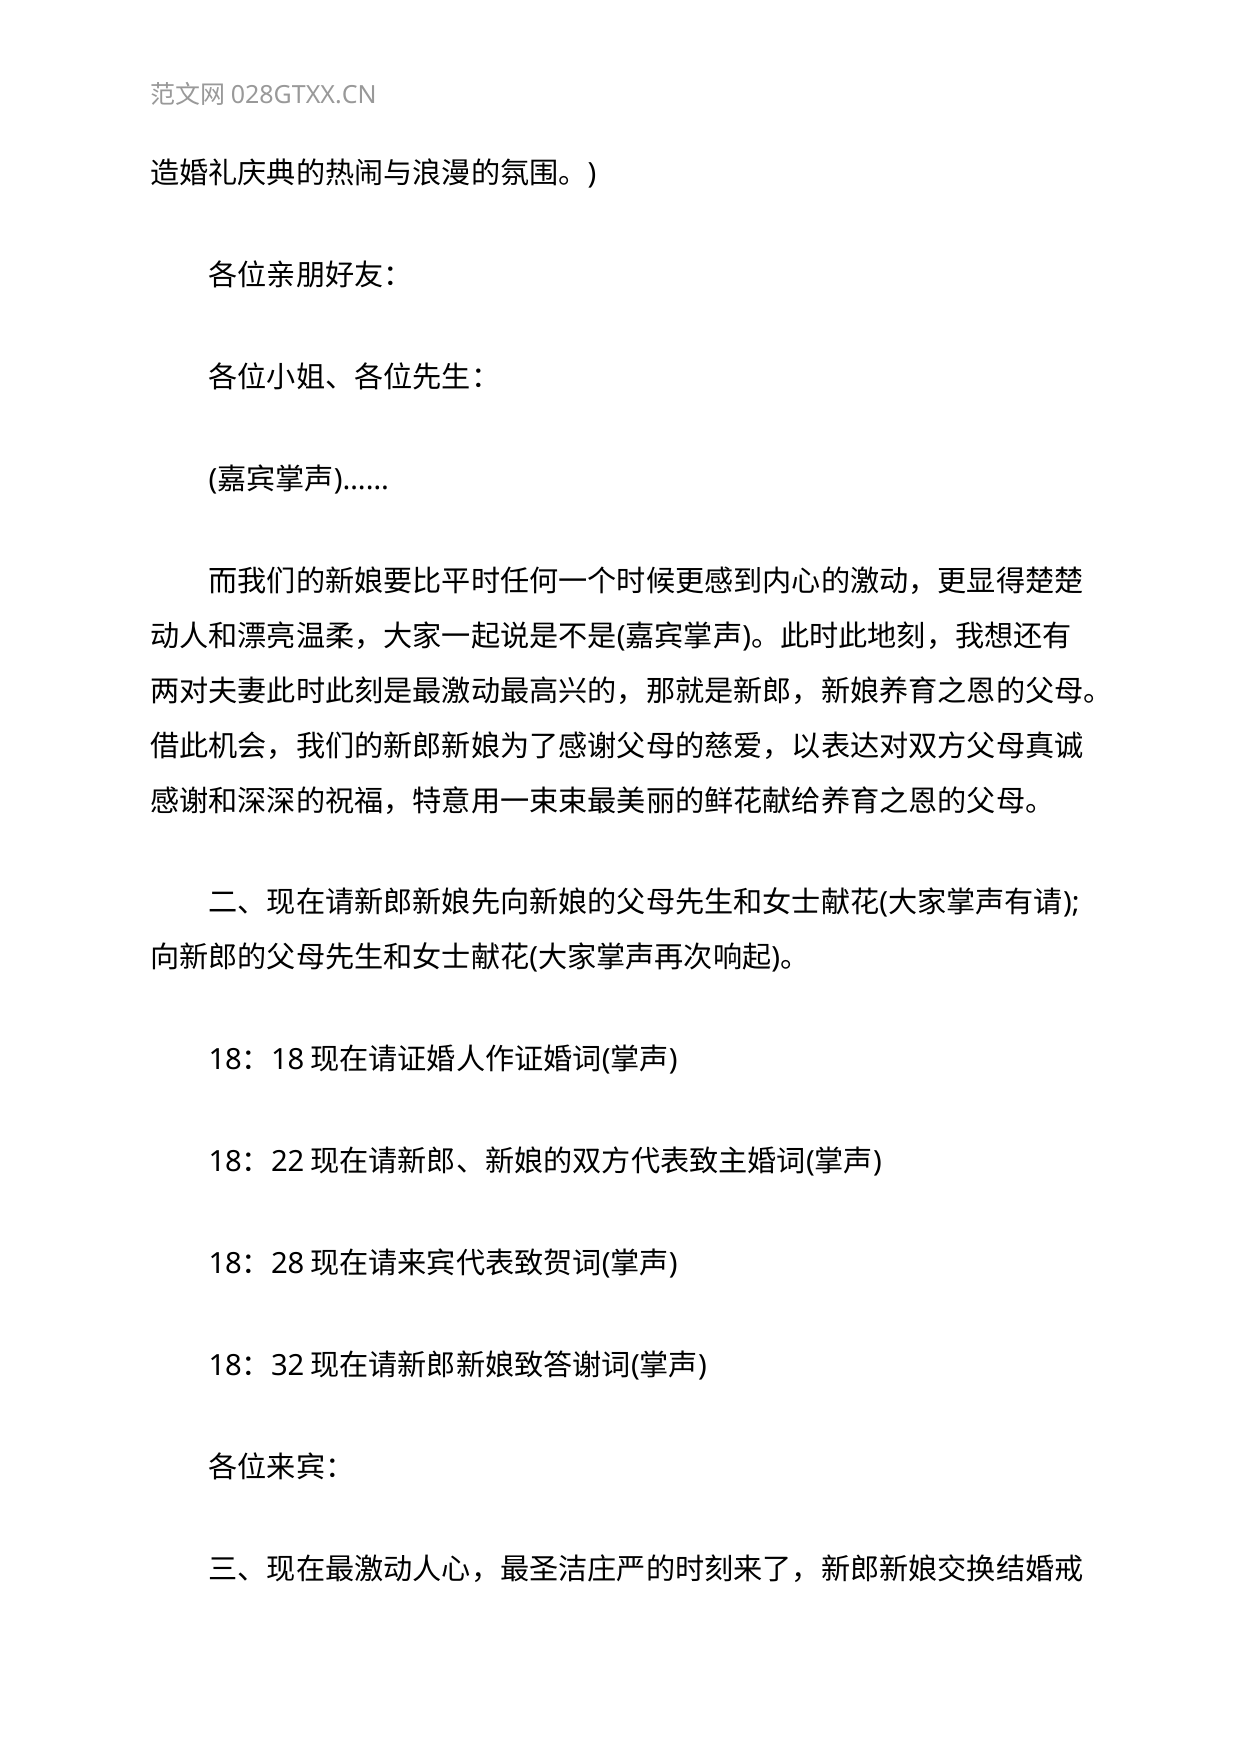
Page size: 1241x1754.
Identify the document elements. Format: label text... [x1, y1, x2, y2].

text 18：28现在请来宾代表致贺词(掌声) [150, 1240, 1090, 1282]
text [150, 1546, 1090, 1588]
text 各位来宾： [150, 1444, 1090, 1486]
text 各位小姐、各位先生： [150, 354, 1090, 396]
text (嘉宾掌声)…… [150, 456, 1090, 498]
text 18：18现在请证婚人作证婚词(掌声) [150, 1036, 1090, 1078]
text 18：32现在请新郎新娘致答谢词(掌声) [150, 1342, 1090, 1384]
text 二、现在请新郎新娘先向新娘的父母先生和女士献花(大家掌声有请);向新郎的父母先生和女士献花(大家掌声再次响起)。 [150, 879, 1090, 976]
text 18：22现在请新郎、新娘的双方代表致主婚词(掌声) [150, 1138, 1090, 1180]
text 各位亲朋好友： [150, 252, 1090, 294]
text 而我们的新娘要比平时任何一个时候更感到内心的激动，更显得楚楚动人和漂亮温柔，大家一起说是不是(嘉宾掌声)。此时此地刻，我想还有两对夫妻此时此刻是最激动最高兴的，那就是新郎，新娘养育之恩的父母。借此机会，我们的新郎新娘为了感谢父母的慈爱，以表达对双方父母真诚感谢和深深的祝福，特意用一束束最美丽的鲜花献给养育之恩的父母。 [150, 557, 1090, 819]
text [150, 150, 1090, 192]
